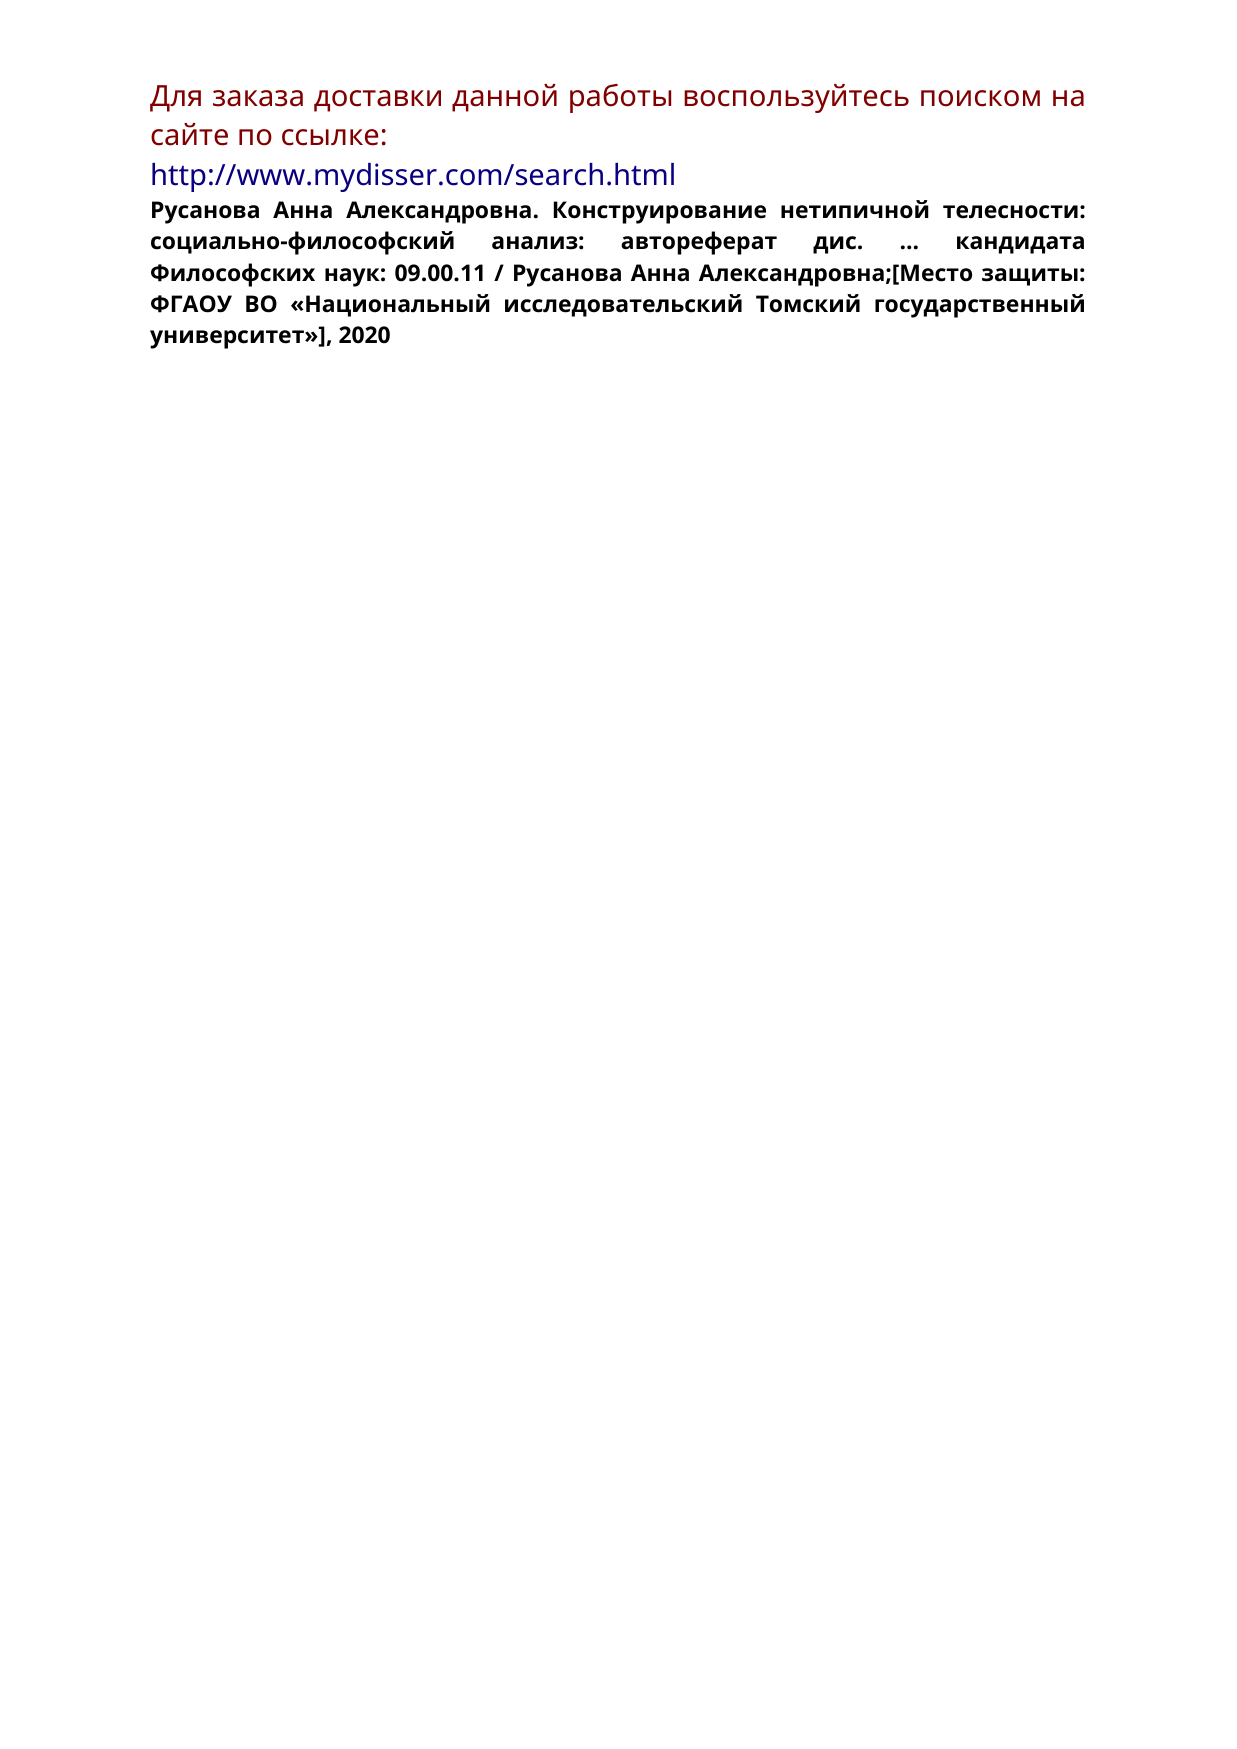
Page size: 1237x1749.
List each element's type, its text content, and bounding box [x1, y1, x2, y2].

text Русанова Анна Александровна. Конструирование нетипичной телесности: социально-философский анализ: автореферат дис. ... кандидата Философских наук: 09.00.11 / Русанова Анна Александровна;[Место защиты: ФГАОУ ВО «Национальный исследовательский Томский государственный университет»], 2020 [150, 194, 1086, 350]
